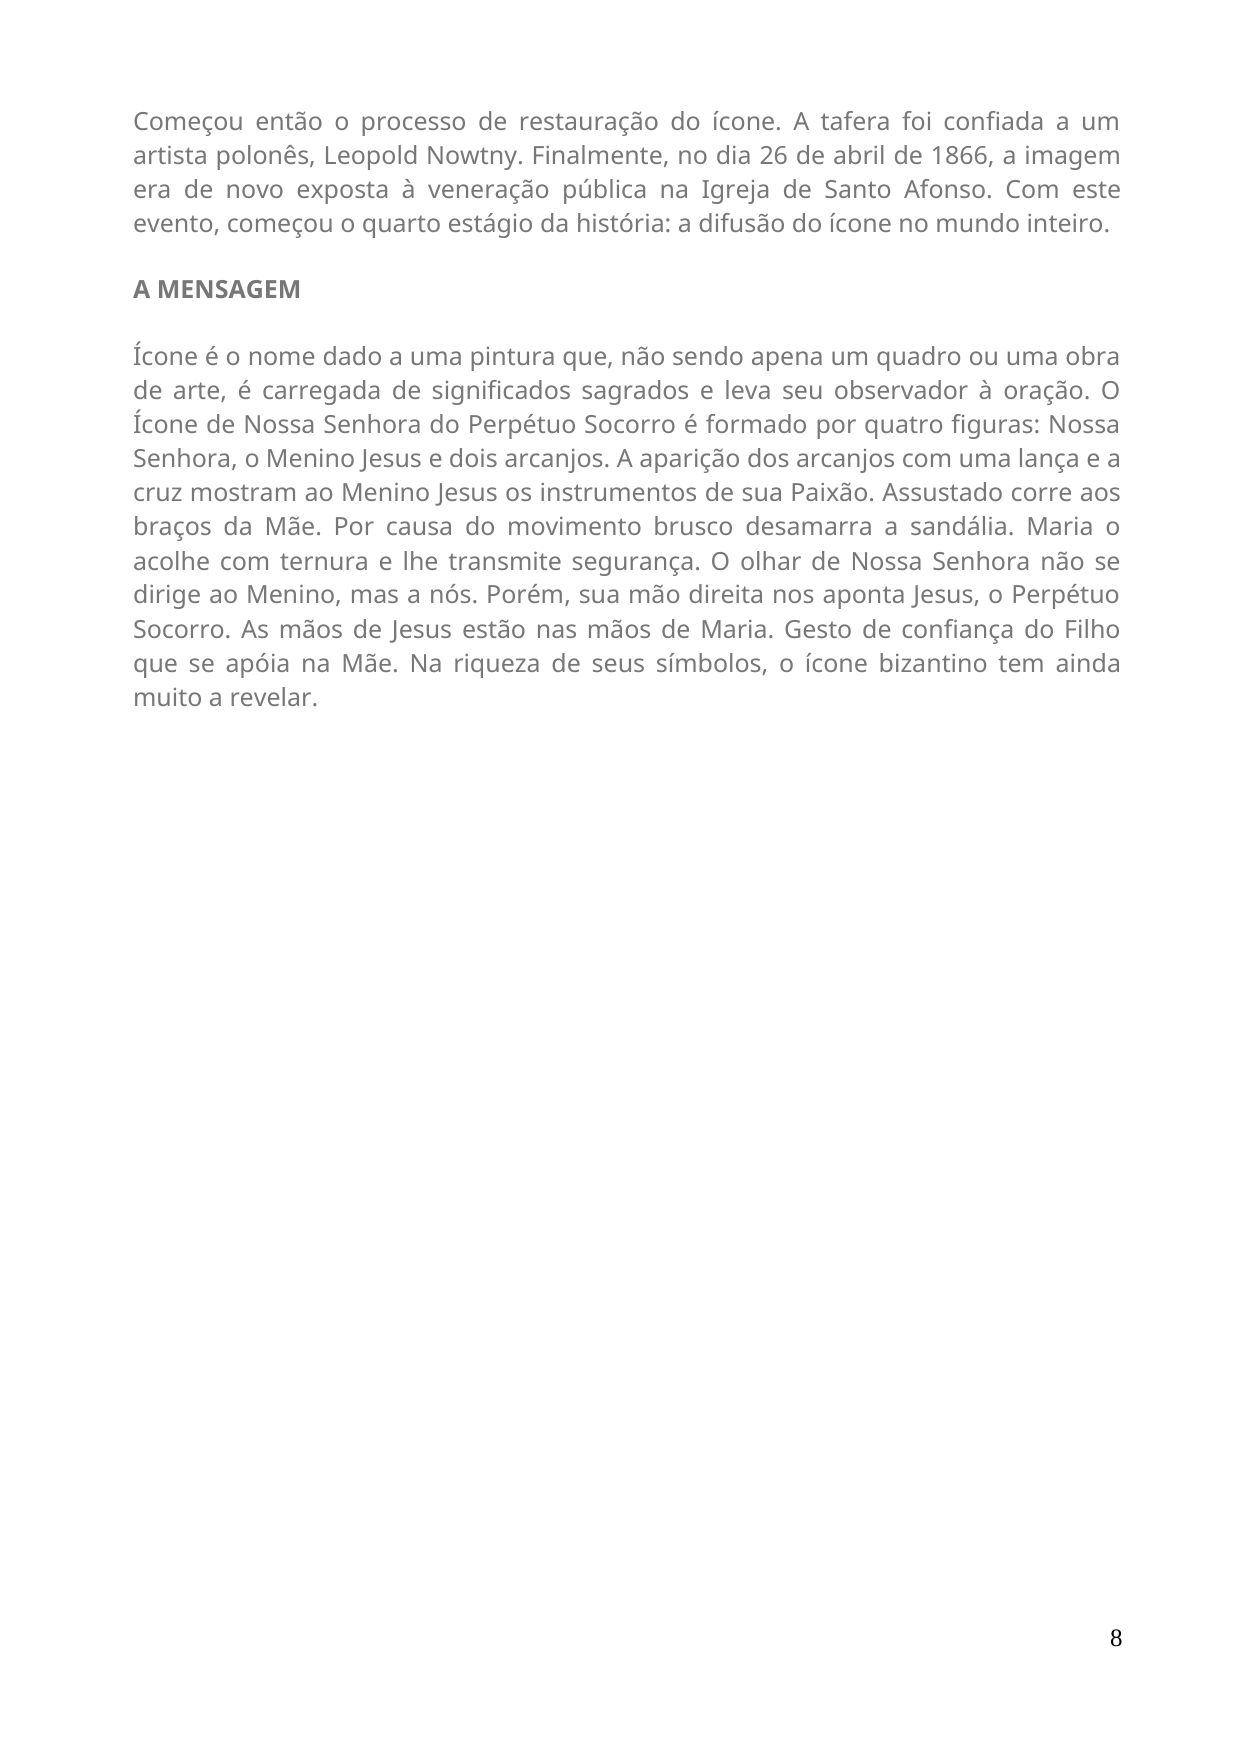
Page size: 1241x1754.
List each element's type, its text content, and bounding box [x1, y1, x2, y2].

text Começou então o processo de restauração do ícone. A tafera foi confiada a um artista polonês, Leopold Nowtny. Finalmente, no dia 26 de abril de 1866, a imagem era de novo exposta à veneração pública na Igreja de Santo Afonso. Com este evento, começou o quarto estágio da história: a difusão do ícone no mundo inteiro. [133, 103, 1122, 240]
text Ícone é o nome dado a uma pintura que, não sendo apena um quadro ou uma obra de arte, é carregada de significados sagrados e leva seu observador à oração. O Ícone de Nossa Senhora do Perpétuo Socorro é formado por quatro figuras: Nossa Senhora, o Menino Jesus e dois arcanjos. A aparição dos arcanjos com uma lança e a cruz mostram ao Menino Jesus os instrumentos de sua Paixão. Assustado corre aos braços da Mãe. Por causa do movimento brusco desamarra a sandália. Maria o acolhe com ternura e lhe transmite segurança. O olhar de Nossa Senhora não se dirige ao Menino, mas a nós. Porém, sua mão direita nos aponta Jesus, o Perpétuo Socorro. As mãos de Jesus estão nas mãos de Maria. Gesto de confiança do Filho que se apóia na Mãe. Na riqueza de seus símbolos, o ícone bizantino tem ainda muito a revelar. [133, 339, 1122, 713]
text A MENSAGEM [133, 272, 1122, 306]
